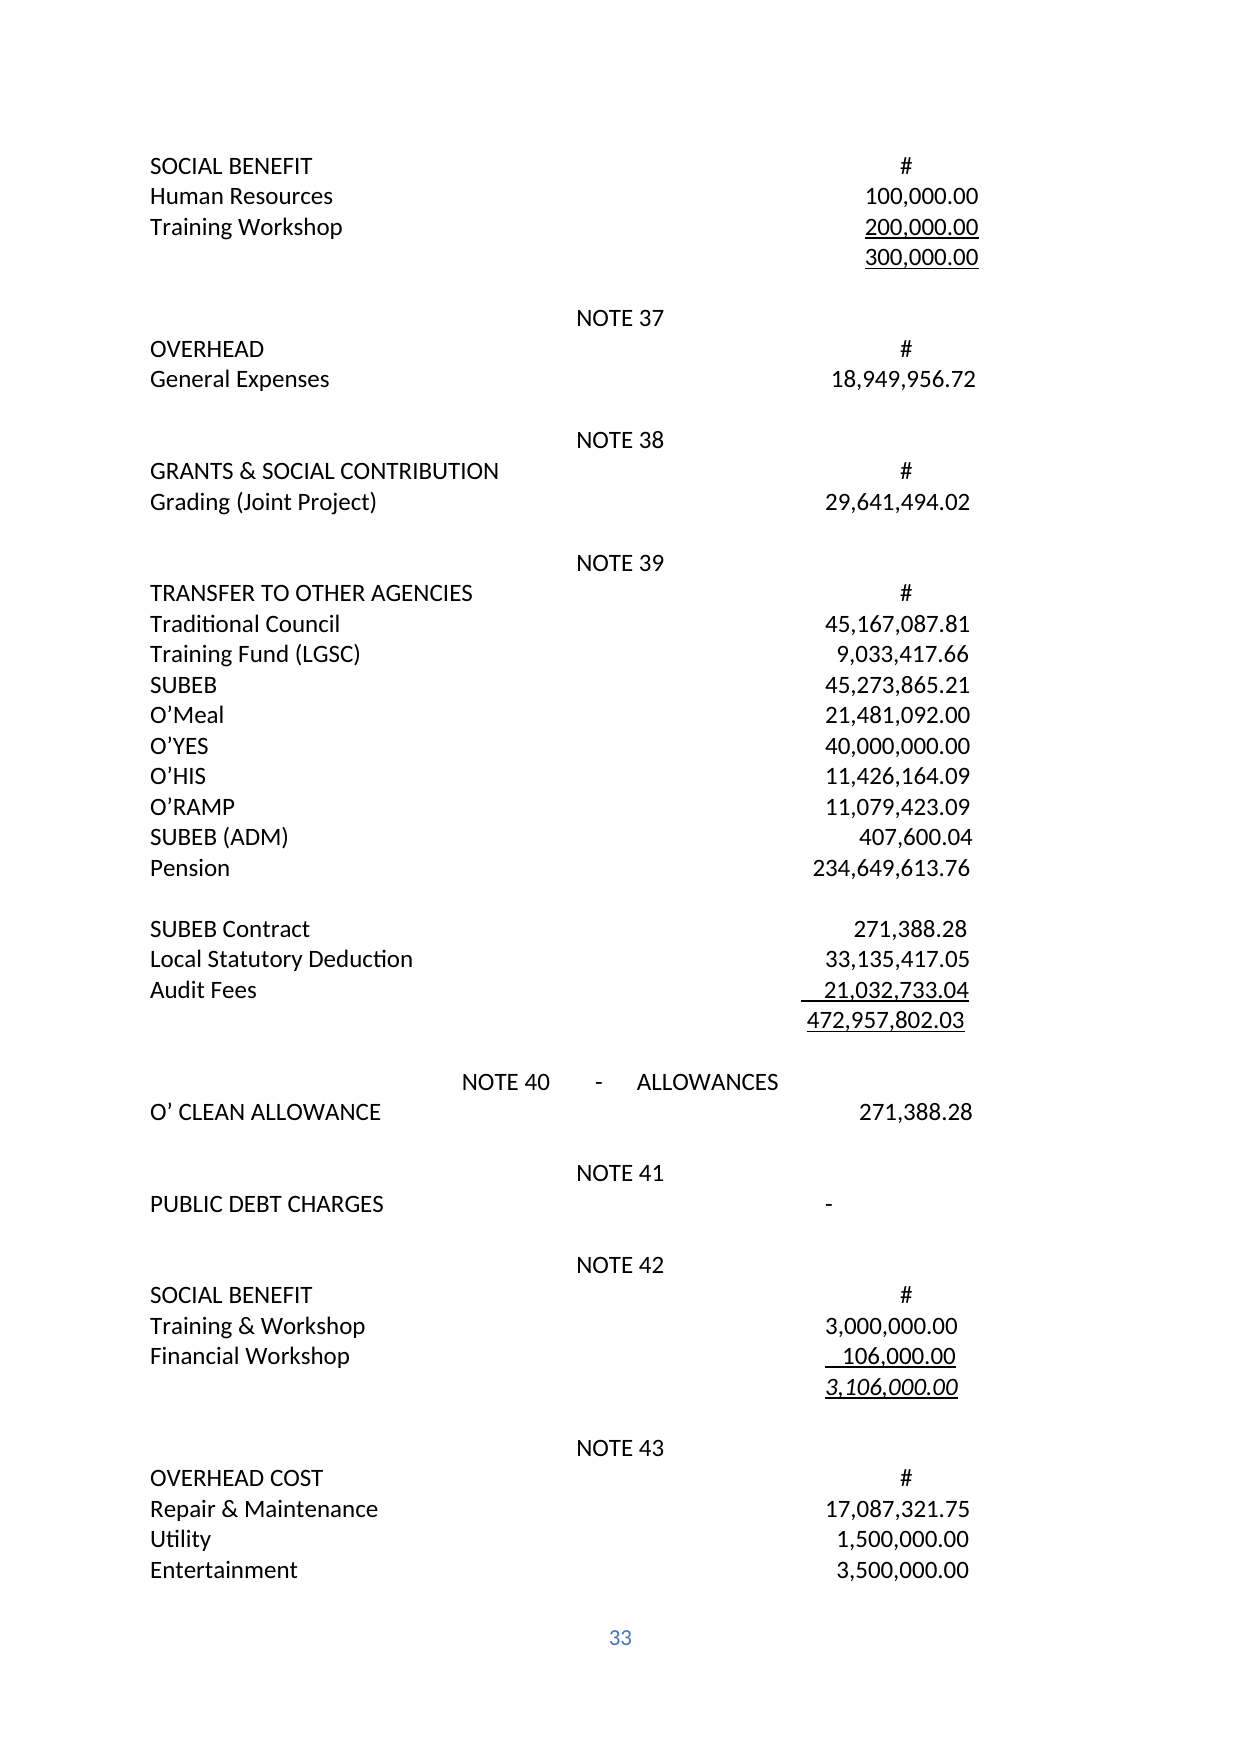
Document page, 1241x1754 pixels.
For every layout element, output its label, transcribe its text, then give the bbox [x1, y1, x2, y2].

text SUBEB 45,273,865.21 [150, 669, 1090, 699]
text Financial Workshop 106,000.00 [150, 1340, 1090, 1371]
text Repair & Maintenance 17,087,321.75 [150, 1493, 1090, 1523]
text NOTE 40 - ALLOWANCES [150, 1066, 1090, 1096]
text SUBEB Contract 271,388.28 [150, 913, 1090, 943]
text Training Workshop 200,000.00 [150, 211, 1090, 242]
text Audit Fees 21,032,733.04 [150, 974, 1090, 1004]
text Human Resources 100,000.00 [150, 181, 1090, 211]
text NOTE 39 [150, 547, 1090, 577]
text O’RAMP 11,079,423.09 [150, 791, 1090, 821]
text 472,957,802.03 [150, 1004, 1090, 1035]
text OVERHEAD # [150, 333, 1090, 364]
text NOTE 43 [150, 1432, 1090, 1462]
text O’HIS 11,426,164.09 [150, 760, 1090, 791]
text Entertainment 3,500,000.00 [150, 1554, 1090, 1584]
text General Expenses 18,949,956.72 [150, 364, 1090, 394]
text SOCIAL BENEFIT # [150, 1279, 1090, 1310]
text O’YES 40,000,000.00 [150, 730, 1090, 760]
text Pension 234,649,613.76 [150, 852, 1090, 913]
text OVERHEAD COST # [150, 1462, 1090, 1493]
text GRANTS & SOCIAL CONTRIBUTION # [150, 455, 1090, 486]
text Local Statutory Deduction 33,135,417.05 [150, 943, 1090, 974]
text NOTE 41 [150, 1157, 1090, 1188]
text Grading (Joint Project) 29,641,494.02 [150, 486, 1090, 516]
text Training & Workshop 3,000,000.00 [150, 1310, 1090, 1340]
text Utility 1,500,000.00 [150, 1523, 1090, 1554]
text O’Meal 21,481,092.00 [150, 699, 1090, 730]
text SUBEB (ADM) 407,600.04 [150, 821, 1090, 852]
text Training Fund (LGSC) 9,033,417.66 [150, 638, 1090, 669]
text Traditional Council 45,167,087.81 [150, 608, 1090, 638]
text NOTE 38 [150, 425, 1090, 455]
text SOCIAL BENEFIT # [150, 150, 1090, 181]
text TRANSFER TO OTHER AGENCIES # [150, 577, 1090, 608]
text 3,106,000.00 [150, 1371, 1090, 1401]
text O’ CLEAN ALLOWANCE 271,388.28 [150, 1096, 1090, 1127]
text PUBLIC DEBT CHARGES - [150, 1188, 1090, 1218]
text NOTE 42 [150, 1249, 1090, 1279]
text 300,000.00 [150, 242, 1090, 272]
text NOTE 37 [150, 303, 1090, 333]
